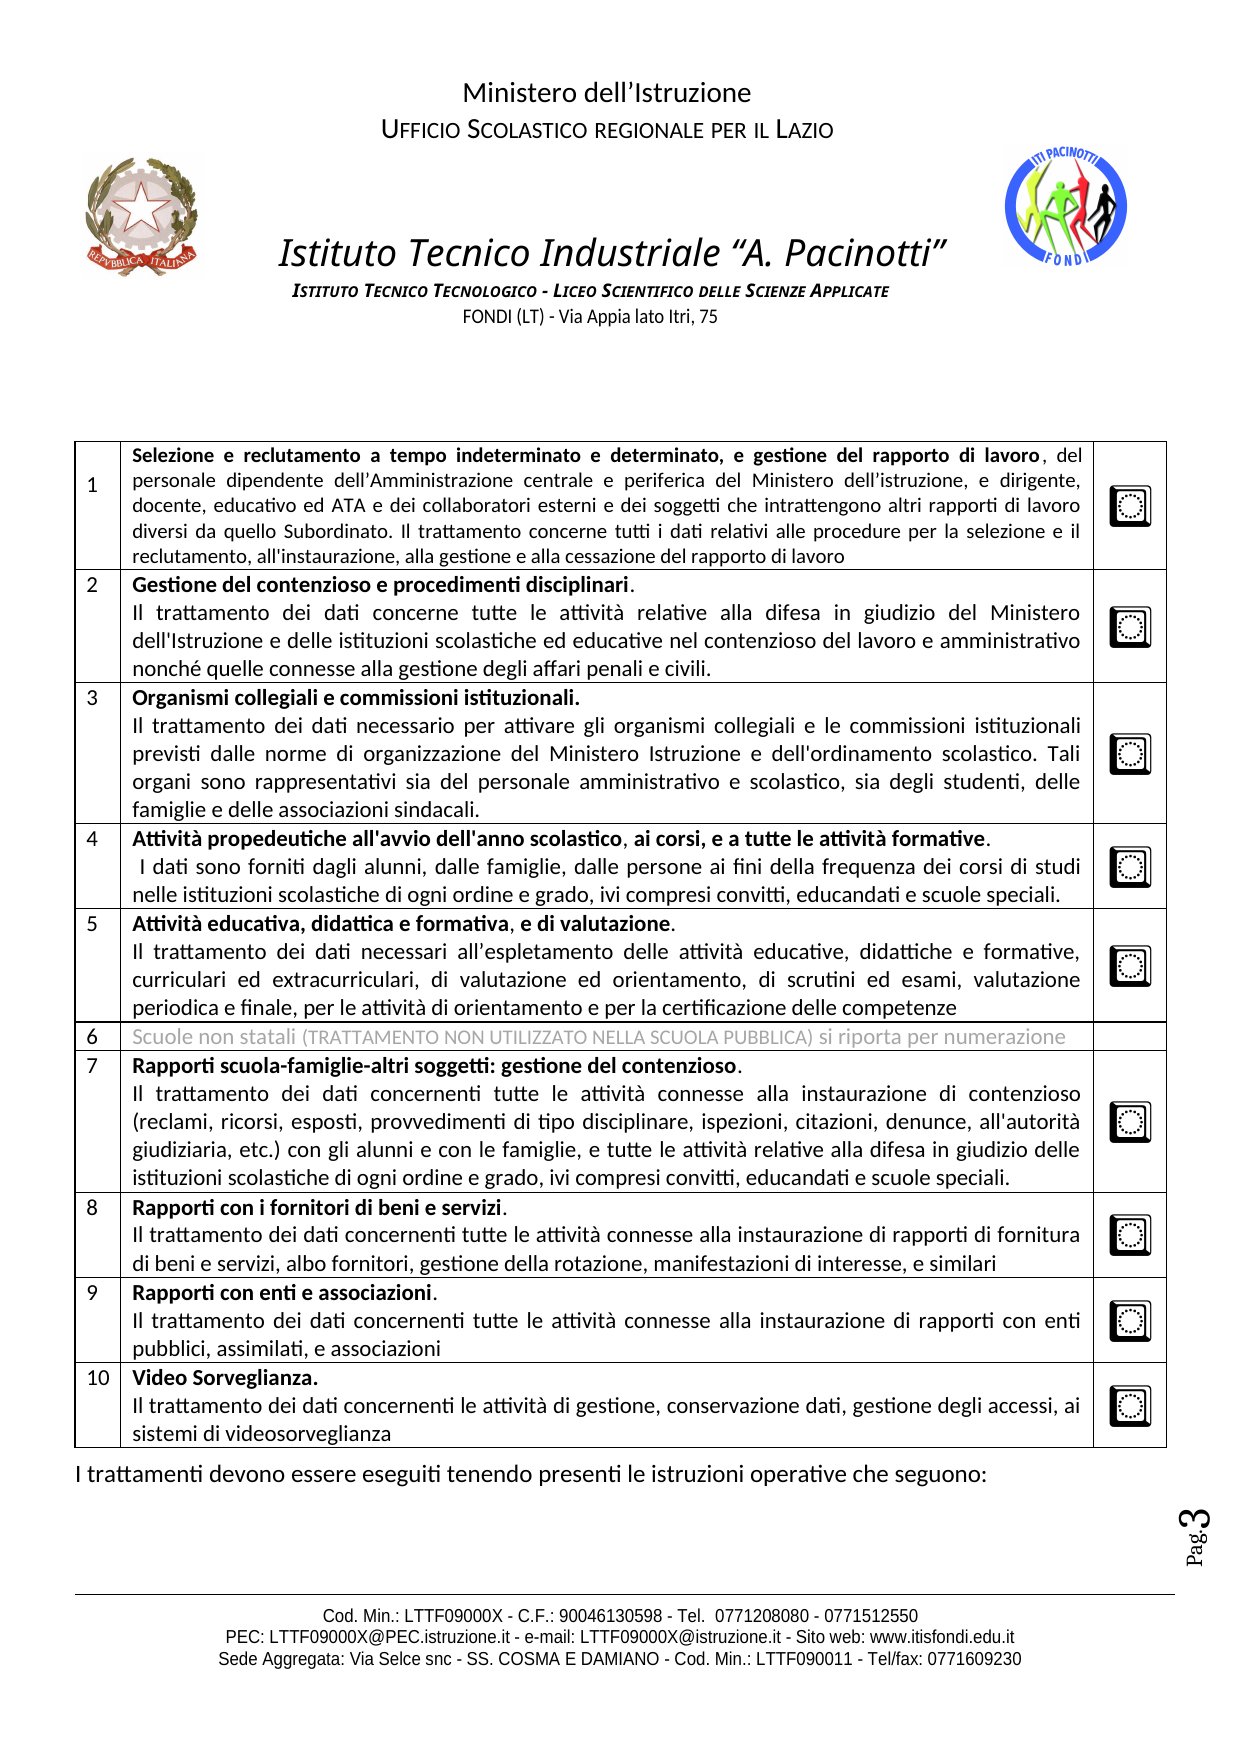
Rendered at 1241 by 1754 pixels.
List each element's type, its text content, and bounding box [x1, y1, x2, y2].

picture [1003, 145, 1129, 267]
table_cell Rapporti con i fornitori di beni e servizi. Il trattamento dei dati concernenti tutte le attività connesse alla instaurazione di rapporti di fornitura di beni e servizi, albo fornitori, gestione della rotazione, manifestazioni di interesse, e similari [121, 1193, 1093, 1277]
table_cell ⃣ [1094, 824, 1166, 908]
table_cell Video Sorveglianza. Il trattamento dei dati concernenti le attività di gestione, conservazione dati, gestione degli accessi, ai sistemi di videosorveglianza [121, 1363, 1093, 1447]
table_header Selezione e reclutamento a tempo indeterminato e determinato, e gestione del rapporto di lavoro, del personale dipendente dell’Amministrazione centrale e periferica del Ministero dell’istruzione, e dirigente, docente, educativo ed ATA e dei collaboratori esterni e dei soggetti che intrattengono altri rapporti di lavoro diversi da quello Subordinato. Il trattamento concerne tutti i dati relativi alle procedure per la selezione e il reclutamento, all'instaurazione, alla gestione e alla cessazione del rapporto di lavoro [121, 442, 1093, 569]
table_header ⃣ [1094, 442, 1166, 569]
table_cell ⃣ [1094, 1051, 1166, 1192]
table_cell 10 [76, 1363, 120, 1447]
table_cell 6 [76, 1023, 120, 1050]
text I trattamenti devono essere eseguiti tenendo presenti le istruzioni operative che seguono: [75, 1458, 1165, 1489]
table_cell 8 [76, 1193, 120, 1277]
table_cell 9 [76, 1278, 120, 1362]
table_cell ⃣ [1094, 1278, 1166, 1362]
picture [81, 152, 205, 282]
table_cell Gestione del contenzioso e procedimenti disciplinari. Il trattamento dei dati concerne tutte le attività relative alla difesa in giudizio del Ministero dell'Istruzione e delle istituzioni scolastiche ed educative nel contenzioso del lavoro e amministrativo nonché quelle connesse alla gestione degli affari penali e civili. [121, 570, 1093, 682]
table_cell Rapporti scuola-famiglie-altri soggetti: gestione del contenzioso. Il trattamento dei dati concernenti tutte le attività connesse alla instaurazione di contenzioso (reclami, ricorsi, esposti, provvedimenti di tipo disciplinare, ispezioni, citazioni, denunce, all'autorità giudiziaria, etc.) con gli alunni e con le famiglie, e tutte le attività relative alla difesa in giudizio delle istituzioni scolastiche di ogni ordine e grado, ivi compresi convitti, educandati e scuole speciali. [121, 1051, 1093, 1192]
table_cell 3 [76, 683, 120, 823]
table_cell [1094, 1023, 1166, 1050]
table_cell Rapporti con enti e associazioni. Il trattamento dei dati concernenti tutte le attività connesse alla instaurazione di rapporti con enti pubblici, assimilati, e associazioni [121, 1278, 1093, 1362]
table_cell ⃣ [1094, 1193, 1166, 1277]
table_cell 7 [76, 1051, 120, 1192]
table_cell 2 [76, 570, 120, 682]
table_cell Organismi collegiali e commissioni istituzionali. Il trattamento dei dati necessario per attivare gli organismi collegiali e le commissioni istituzionali previsti dalle norme di organizzazione del Ministero Istruzione e dell'ordinamento scolastico. Tali organi sono rappresentativi sia del personale amministrativo e scolastico, sia degli studenti, delle famiglie e delle associazioni sindacali. [121, 683, 1093, 823]
table_cell ⃣ [1094, 683, 1166, 823]
table_cell ⃣ [1094, 570, 1166, 682]
table_cell Attività educativa, didattica e formativa, e di valutazione. Il trattamento dei dati necessari all’espletamento delle attività educative, didattiche e formative, curriculari ed extracurriculari, di valutazione ed orientamento, di scrutini ed esami, valutazione periodica e finale, per le attività di orientamento e per la certificazione delle competenze [121, 909, 1093, 1021]
table_cell Scuole non statali (TRATTAMENTO NON UTILIZZATO NELLA SCUOLA PUBBLICA) si riporta per numerazione [121, 1023, 1093, 1050]
table_cell Attività propedeutiche all'avvio dell'anno scolastico, ai corsi, e a tutte le attività formative. I dati sono forniti dagli alunni, dalle famiglie, dalle persone ai fini della frequenza dei corsi di studi nelle istituzioni scolastiche di ogni ordine e grado, ivi compresi convitti, educandati e scuole speciali. [121, 824, 1093, 908]
table_cell ⃣ [1094, 909, 1166, 1021]
table_header 1 [76, 442, 120, 569]
table_cell 5 [76, 909, 120, 1021]
table_cell ⃣ [1094, 1363, 1166, 1447]
table_cell 4 [76, 824, 120, 908]
